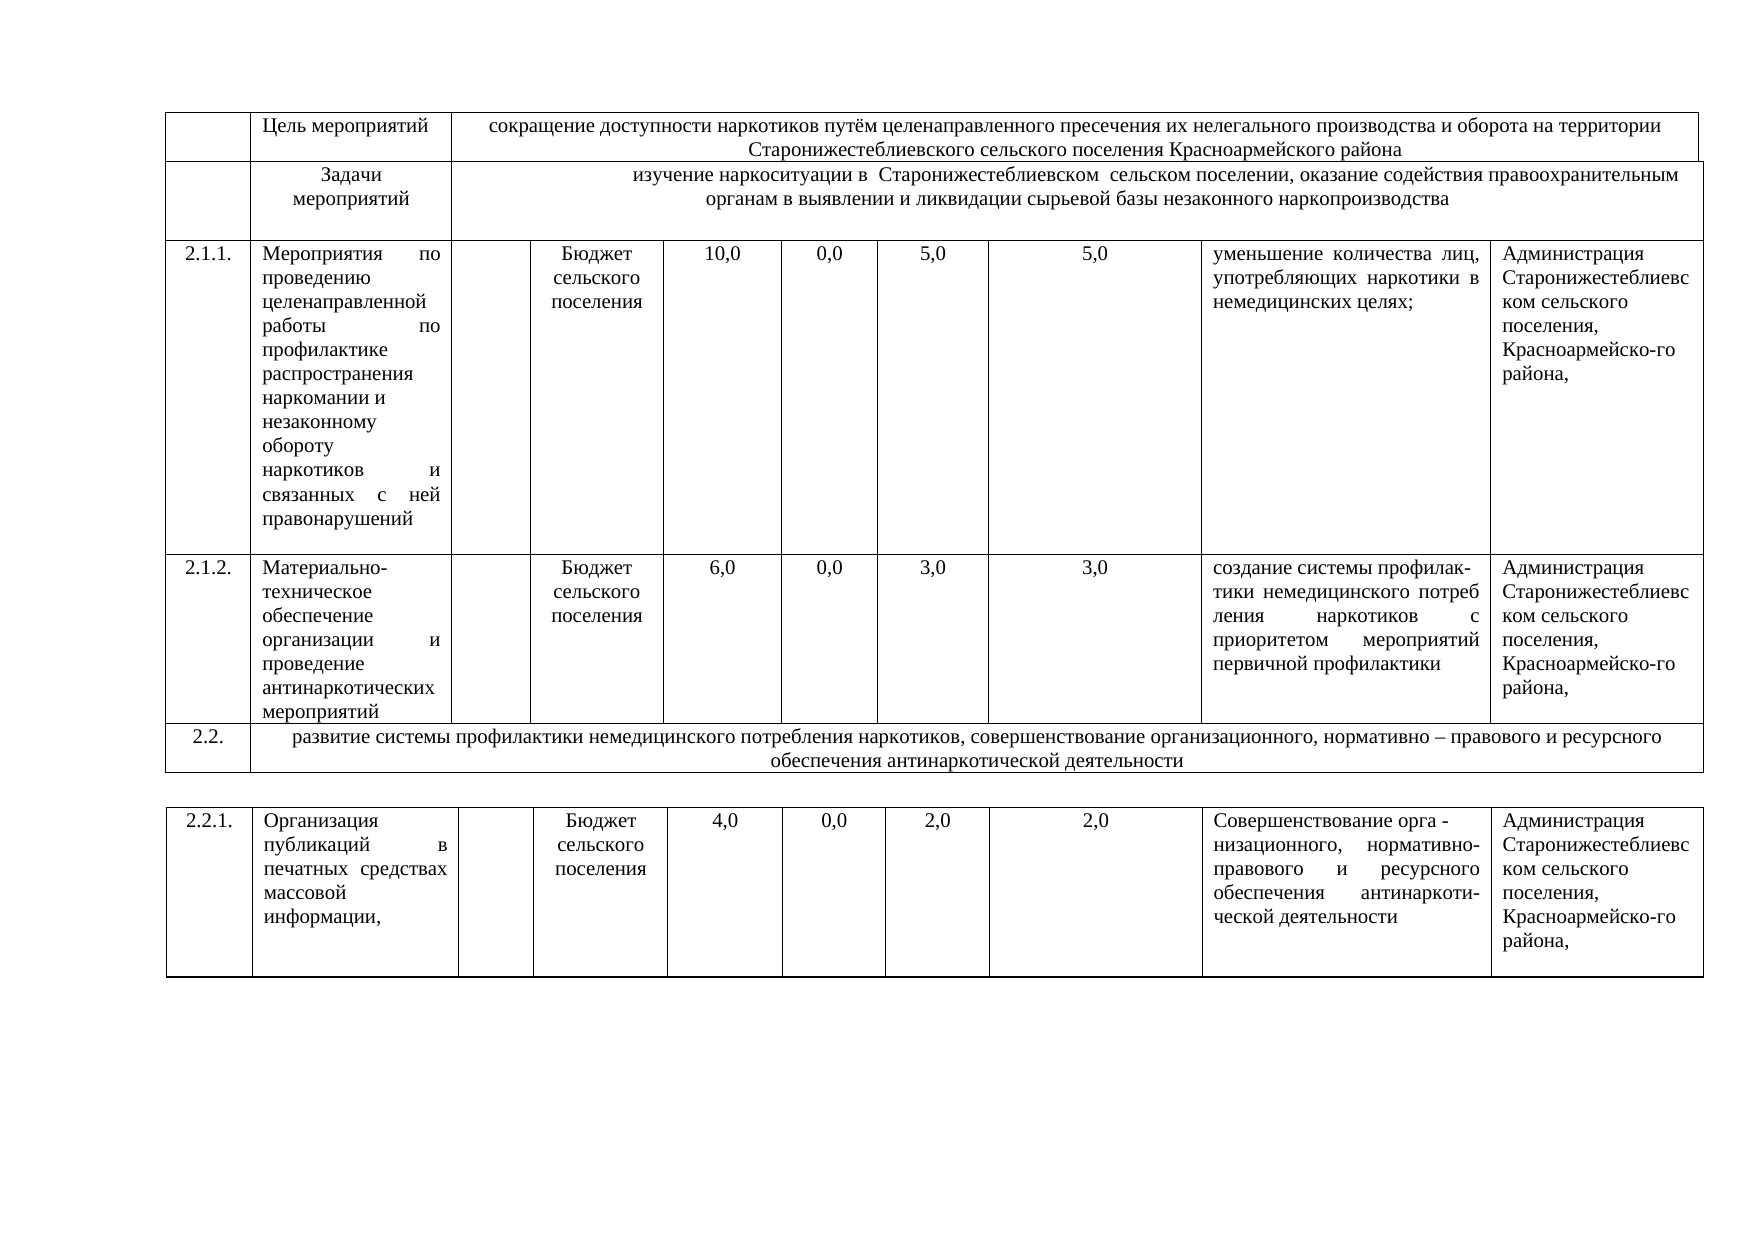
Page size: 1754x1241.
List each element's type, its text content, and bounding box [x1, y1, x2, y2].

table_cell развитие системы профилактики немедицинского потребления наркотиков, совершенствование организационного, нормативно – правового и ресурсного обеспечения антинаркотической деятельности [251, 724, 1703, 772]
table_header [459, 808, 533, 976]
table_cell 3,0 [878, 555, 988, 723]
table_cell создание системы профилак- тики немедицинского потреб ления наркотиков с приоритетом мероприятий первичной профилактики [1202, 555, 1490, 723]
table_cell 5,0 [989, 241, 1201, 554]
table_cell [166, 162, 250, 240]
table_cell [452, 555, 530, 723]
table_header Организация публикаций в печатных средствах массовой информации, [253, 808, 458, 976]
table_cell изучение наркоситуации в Старонижестеблиевском сельском поселении, оказание содействия правоохранительным органам в выявлении и ликвидации сырьевой базы незаконного наркопроизводства [452, 162, 1703, 240]
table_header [534, 808, 667, 976]
table_cell уменьшение количества лиц, употребляющих наркотики в немедицинских целях; [1202, 241, 1490, 554]
table_cell 6,0 [664, 555, 781, 723]
table_cell Материально-техническое обеспечение организации и проведение антинаркотических мероприятий [251, 555, 451, 723]
table_cell Администрация Старонижестеблиевском сельского поселения, Красноармейско-го района, [1491, 241, 1703, 554]
table_header Цель мероприятий [251, 113, 451, 161]
table_cell 2.1.2. [166, 555, 250, 723]
table_header 2,0 [990, 808, 1202, 976]
table_cell 0,0 [782, 241, 877, 554]
table_cell Бюджет сельского поселения [531, 241, 663, 554]
table_cell 5,0 [878, 241, 988, 554]
table_cell [452, 241, 530, 554]
table_header [166, 113, 250, 161]
table_header сокращение доступности наркотиков путём целенаправленного пресечения их нелегального производства и оборота на территории Старонижестеблиевского сельского поселения Красноармейского района [452, 113, 1698, 161]
table_cell Бюджет сельского поселения [531, 555, 663, 723]
table_header 2.2.1. [167, 808, 252, 976]
table_header 2,0 [886, 808, 989, 976]
table_cell Мероприятия по проведению целенаправленной работы по профилактике распространения наркомании и незаконному обороту наркотиков и связанных с ней правонарушений [251, 241, 451, 554]
table_header 0,0 [783, 808, 885, 976]
table_cell Администрация Старонижестеблиевском сельского поселения, Красноармейско-го района, [1491, 555, 1703, 723]
table_cell 3,0 [989, 555, 1201, 723]
table_cell 0,0 [782, 555, 877, 723]
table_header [1492, 808, 1703, 976]
table_cell 2.1.1. [166, 241, 250, 554]
table_header Совершенствование орга - низационного, нормативно-правового и ресурсного обеспечения антинаркоти- ческой деятельности [1203, 808, 1491, 976]
table_cell 2.2. [166, 724, 250, 772]
table_cell 10,0 [664, 241, 781, 554]
table_cell Задачи мероприятий [251, 162, 451, 240]
table_header 4,0 [668, 808, 782, 976]
